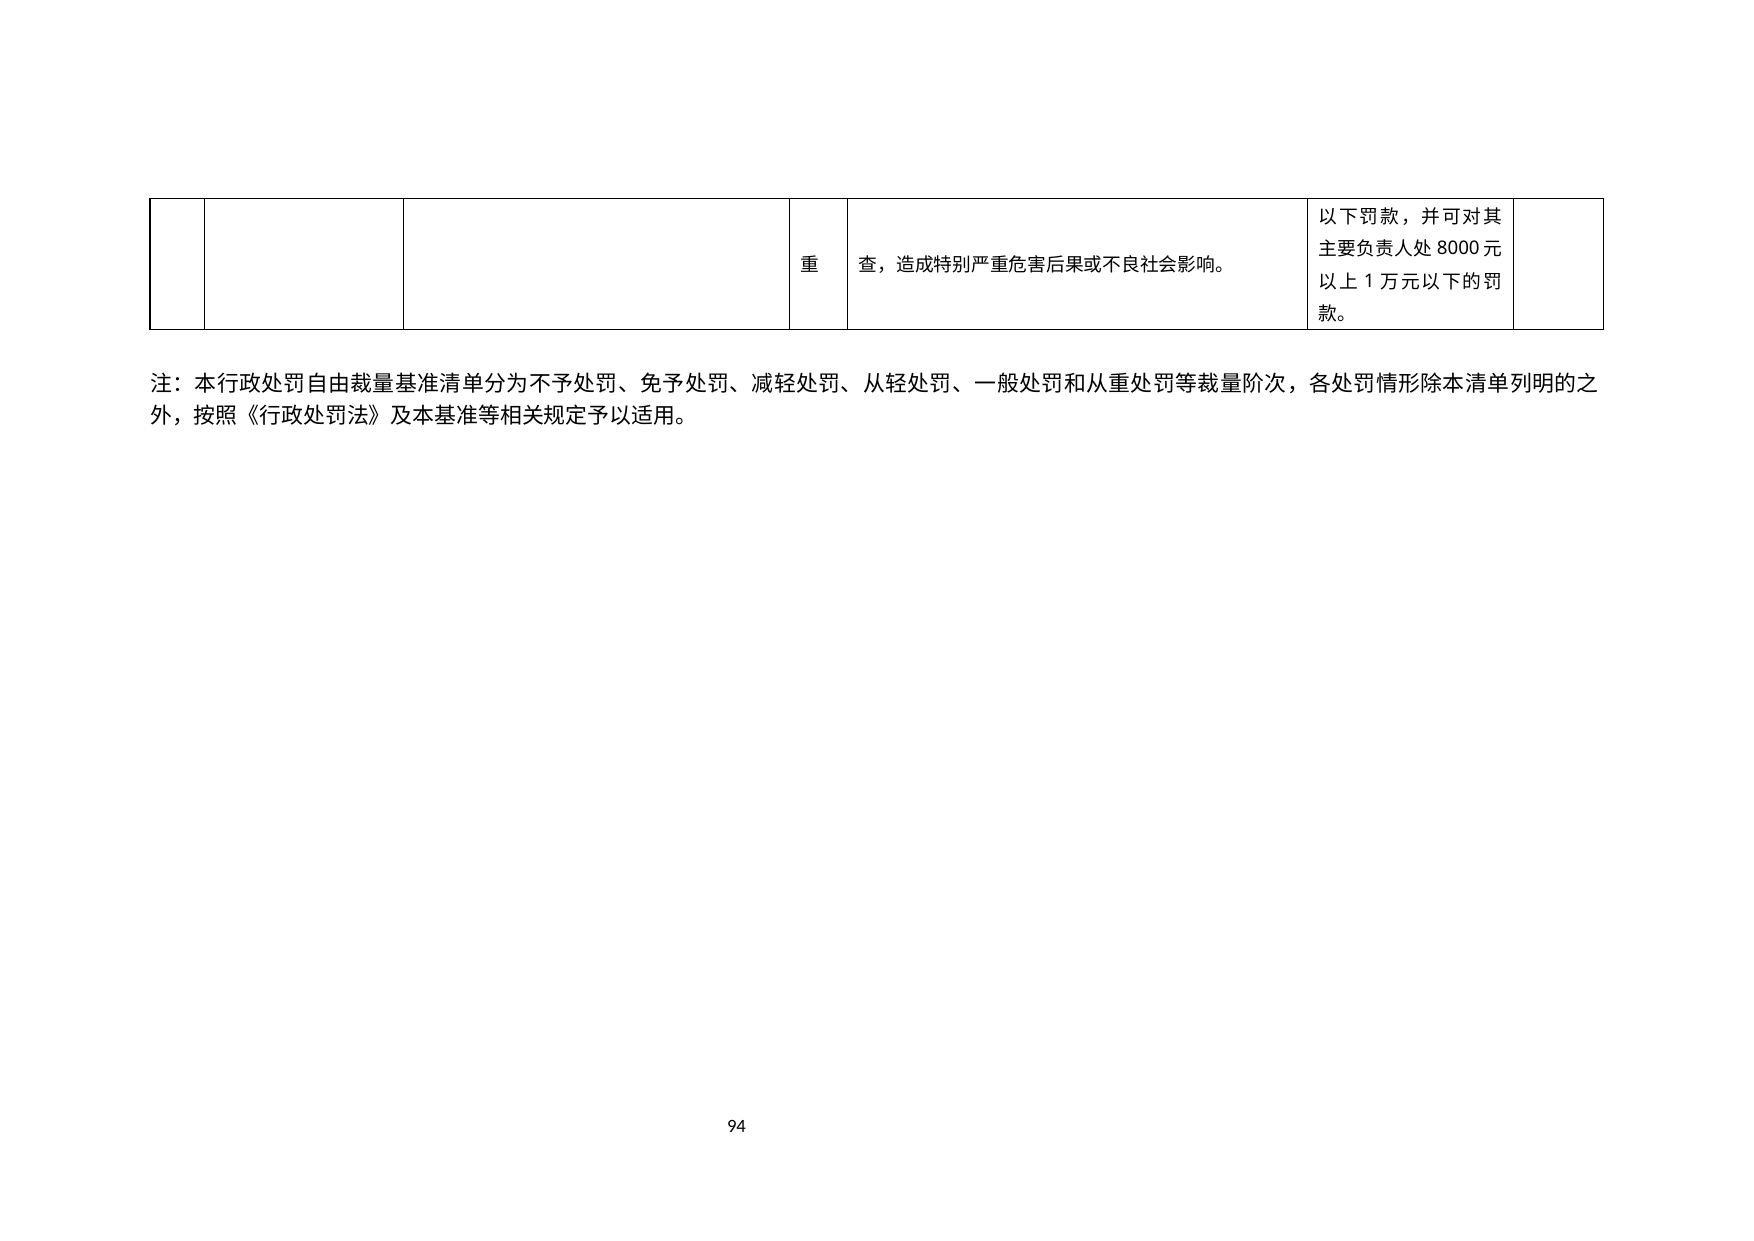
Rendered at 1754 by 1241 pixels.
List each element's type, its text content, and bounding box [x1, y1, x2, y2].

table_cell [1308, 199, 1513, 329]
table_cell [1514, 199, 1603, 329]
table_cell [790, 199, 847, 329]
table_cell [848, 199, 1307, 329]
subtitle 注：本行政处罚自由裁量基准清单分为不予处罚、免予处罚、减轻处罚、从轻处罚、一般处罚和从重处罚等裁量阶次，各处罚情形除本清单列明的之外，按照《行政处罚法》及本基准等相关规定予以适用。 [150, 365, 1604, 430]
